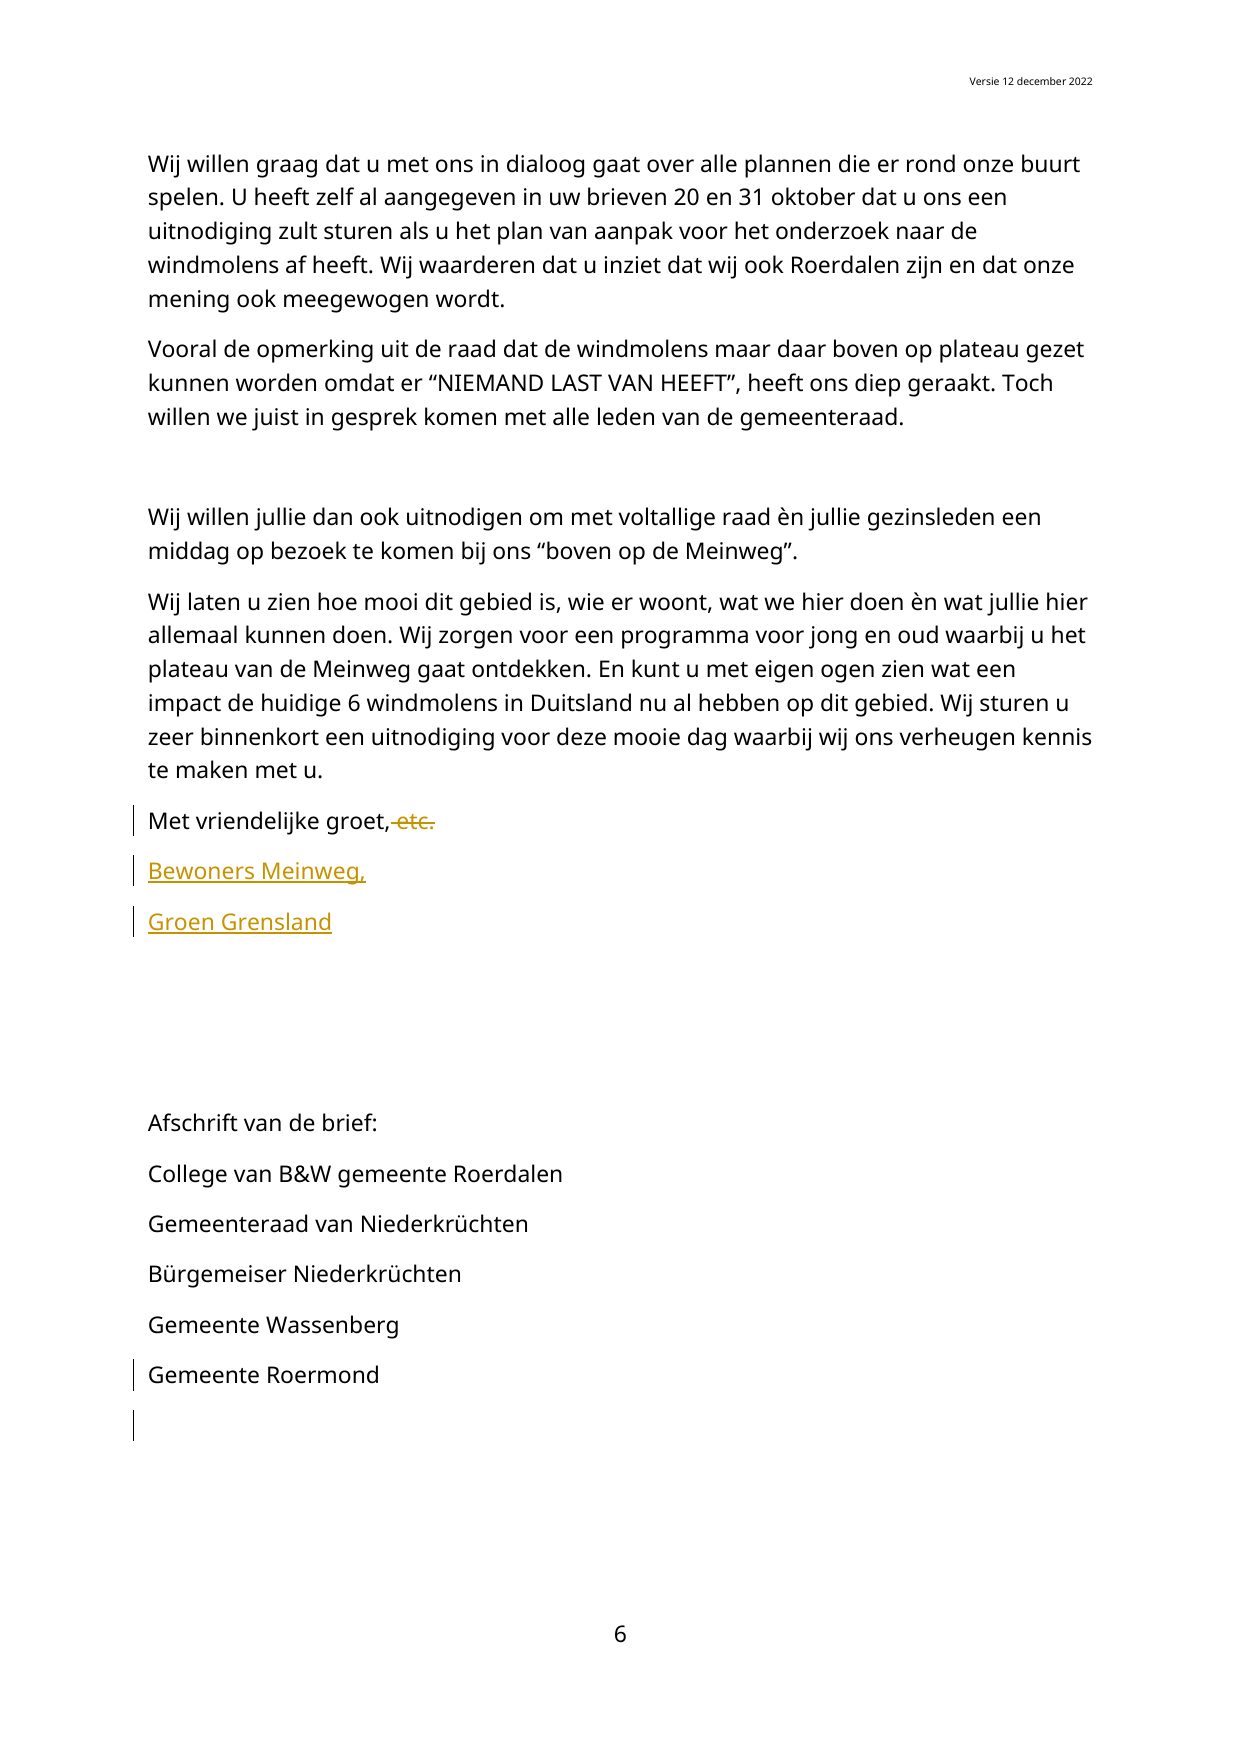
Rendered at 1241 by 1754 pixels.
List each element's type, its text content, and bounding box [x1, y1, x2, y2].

text Gemeente Wassenberg [148, 1309, 1093, 1340]
text Wij laten u zien hoe mooi dit gebied is, wie er woont, wat we hier doen èn wat jullie hier allemaal kunnen doen. Wij zorgen voor een programma voor jong en oud waarbij u het plateau van de Meinweg gaat ontdekken. En kunt u met eigen ogen zien wat een impact de huidige 6 windmolens in Duitsland nu al hebben op dit gebied. Wij sturen u zeer binnenkort een uitnodiging voor deze mooie dag waarbij wij ons verheugen kennis te maken met u. [148, 586, 1093, 786]
text Vooral de opmerking uit de raad dat de windmolens maar daar boven op plateau gezet kunnen worden omdat er “NIEMAND LAST VAN HEEFT”, heeft ons diep geraakt. Toch willen we juist in gesprek komen met alle leden van de gemeenteraad. [148, 333, 1093, 432]
text Afschrift van de brief: [148, 1107, 1093, 1138]
text Gemeenteraad van Niederkrüchten [148, 1208, 1093, 1239]
text Wij willen jullie dan ook uitnodigen om met voltallige raad èn jullie gezinsleden een middag op bezoek te komen bij ons “boven op de Meinweg”. [148, 501, 1093, 566]
text Wij willen graag dat u met ons in dialoog gaat over alle plannen die er rond onze buurt spelen. U heeft zelf al aangegeven in uw brieven 20 en 31 oktober dat u ons een uitnodiging zult sturen als u het plan van aanpak voor het onderzoek naar de windmolens af heeft. Wij waarderen dat u inziet dat wij ook Roerdalen zijn en dat onze mening ook meegewogen wordt. [148, 148, 1093, 314]
text Met vriendelijke groet, [148, 805, 1093, 836]
text Gemeente Roermond [148, 1359, 1093, 1391]
text Bürgemeiser Niederkrüchten [148, 1258, 1093, 1290]
text College van B&W gemeente Roerdalen [148, 1158, 1093, 1189]
